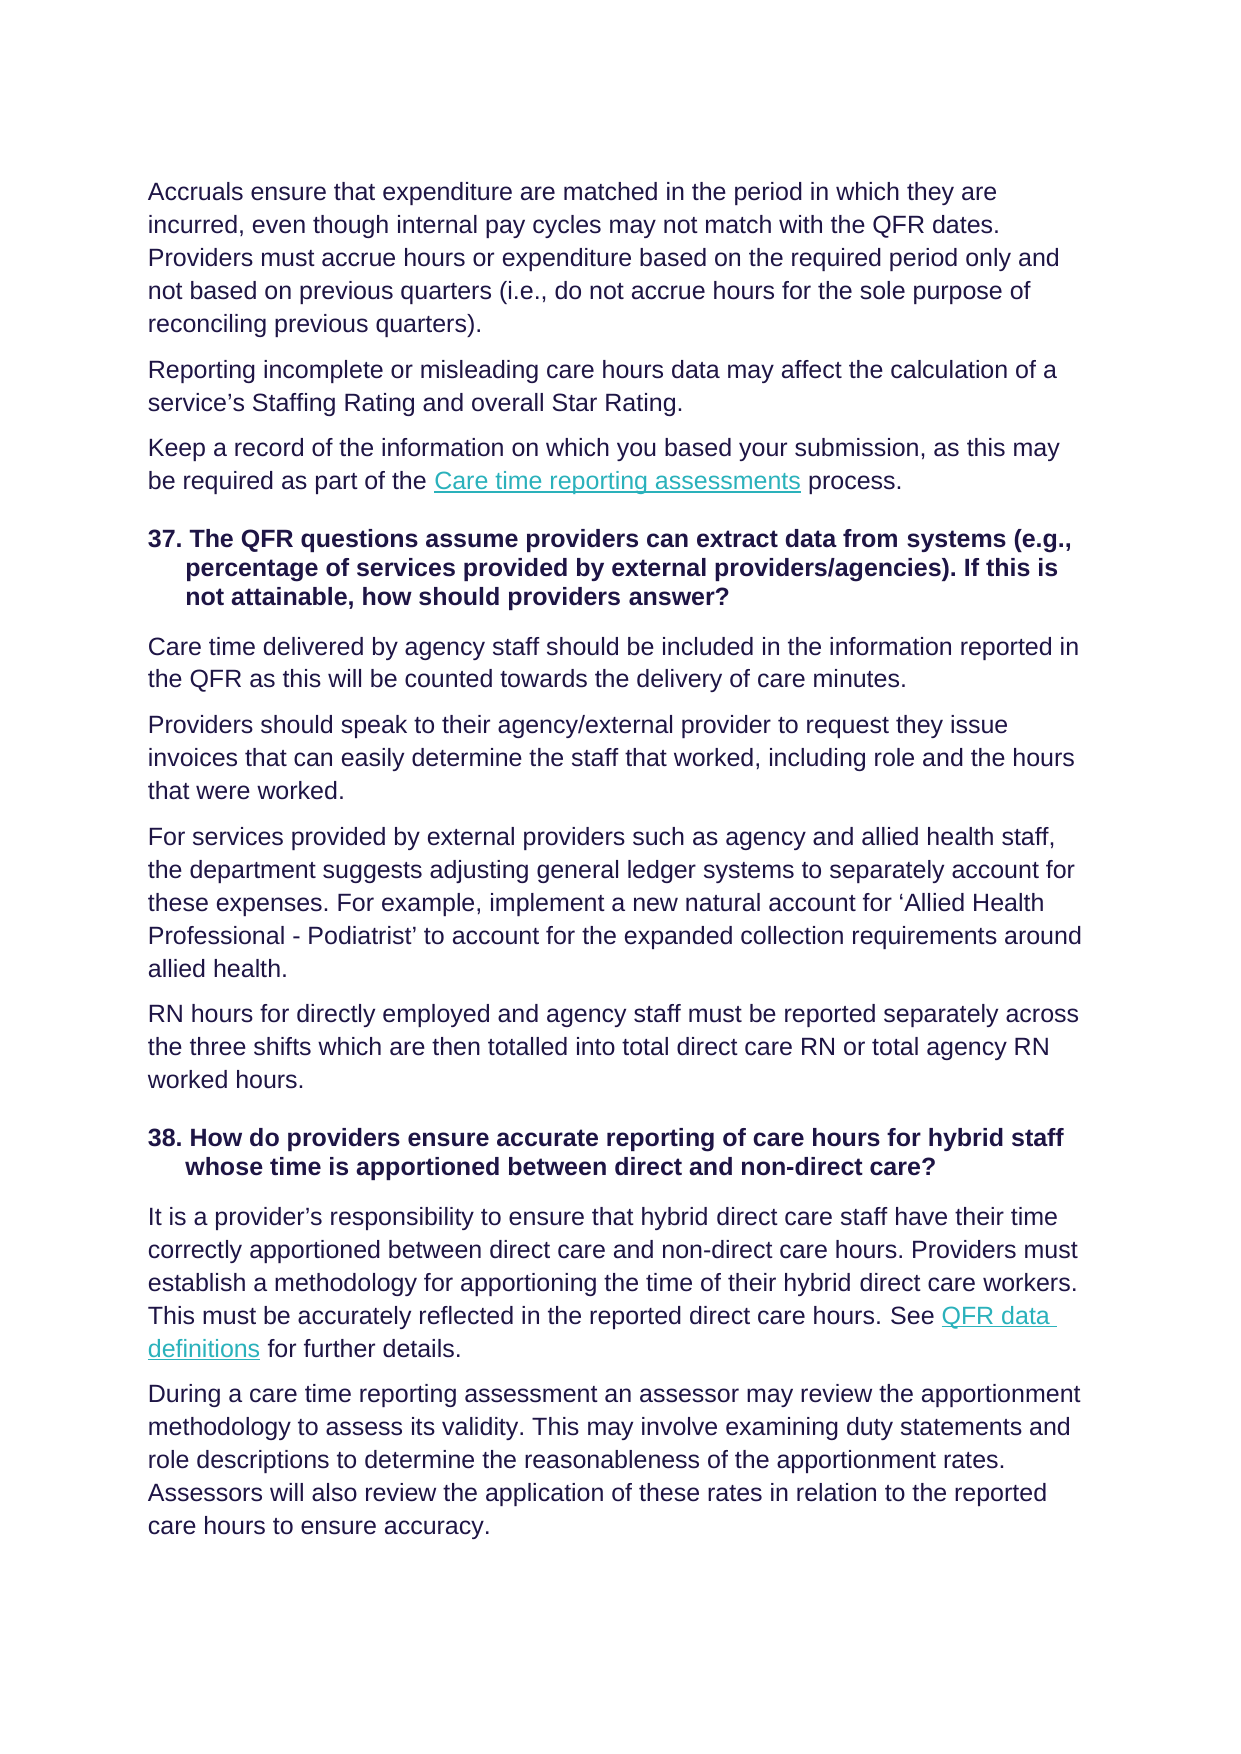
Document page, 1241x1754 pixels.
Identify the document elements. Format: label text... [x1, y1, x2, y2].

text During a care time reporting assessment an assessor may review the apportionment methodology to assess its validity. This may involve examining duty statements and role descriptions to determine the reasonableness of the apportionment rates. Assessors will also review the application of these rates in relation to the reported care hours to ensure accuracy. [148, 1379, 1092, 1540]
text For services provided by external providers such as agency and allied health staff, the department suggests adjusting general ledger systems to separately account for these expenses. For example, implement a new natural account for ‘Allied Health Professional - Podiatrist’ to account for the expanded collection requirements around allied health. [148, 822, 1092, 982]
text Reporting incomplete or misleading care hours data may affect the calculation of a service’s Staffing Rating and overall Star Rating. [148, 355, 1092, 417]
text Care time delivered by agency staff should be included in the information reported in the QFR as this will be counted towards the delivery of care minutes. [148, 631, 1092, 693]
text The QFR questions assume providers can extract data from systems (e.g., percentage of services provided by external providers/agencies). If this is not attainable, how should providers answer? [148, 524, 1092, 611]
text How do providers ensure accurate reporting of care hours for hybrid staff whose time is apportioned between direct and non-direct care? [148, 1123, 1092, 1181]
text Providers should speak to their agency/external provider to request they issue invoices that can easily determine the staff that worked, including role and the hours that were worked. [148, 710, 1092, 805]
text It is a provider’s responsibility to ensure that hybrid direct care staff have their time correctly apportioned between direct care and non-direct care hours. Providers must establish a methodology for apportioning the time of their hybrid direct care workers. This must be accurately reflected in the reported direct care hours. See QFR data definitions for further details. [148, 1202, 1092, 1362]
text Accruals ensure that expenditure are matched in the period in which they are incurred, even though internal pay cycles may not match with the QFR dates. Providers must accrue hours or expenditure based on the required period only and not based on previous quarters (i.e., do not accrue hours for the sole purpose of reconciling previous quarters). [148, 177, 1092, 338]
text Keep a record of the information on which you based your submission, as this may be required as part of the Care time reporting assessments process. [148, 433, 1092, 495]
text RN hours for directly employed and agency staff must be reported separately across the three shifts which are then totalled into total direct care RN or total agency RN worked hours. [148, 999, 1092, 1094]
